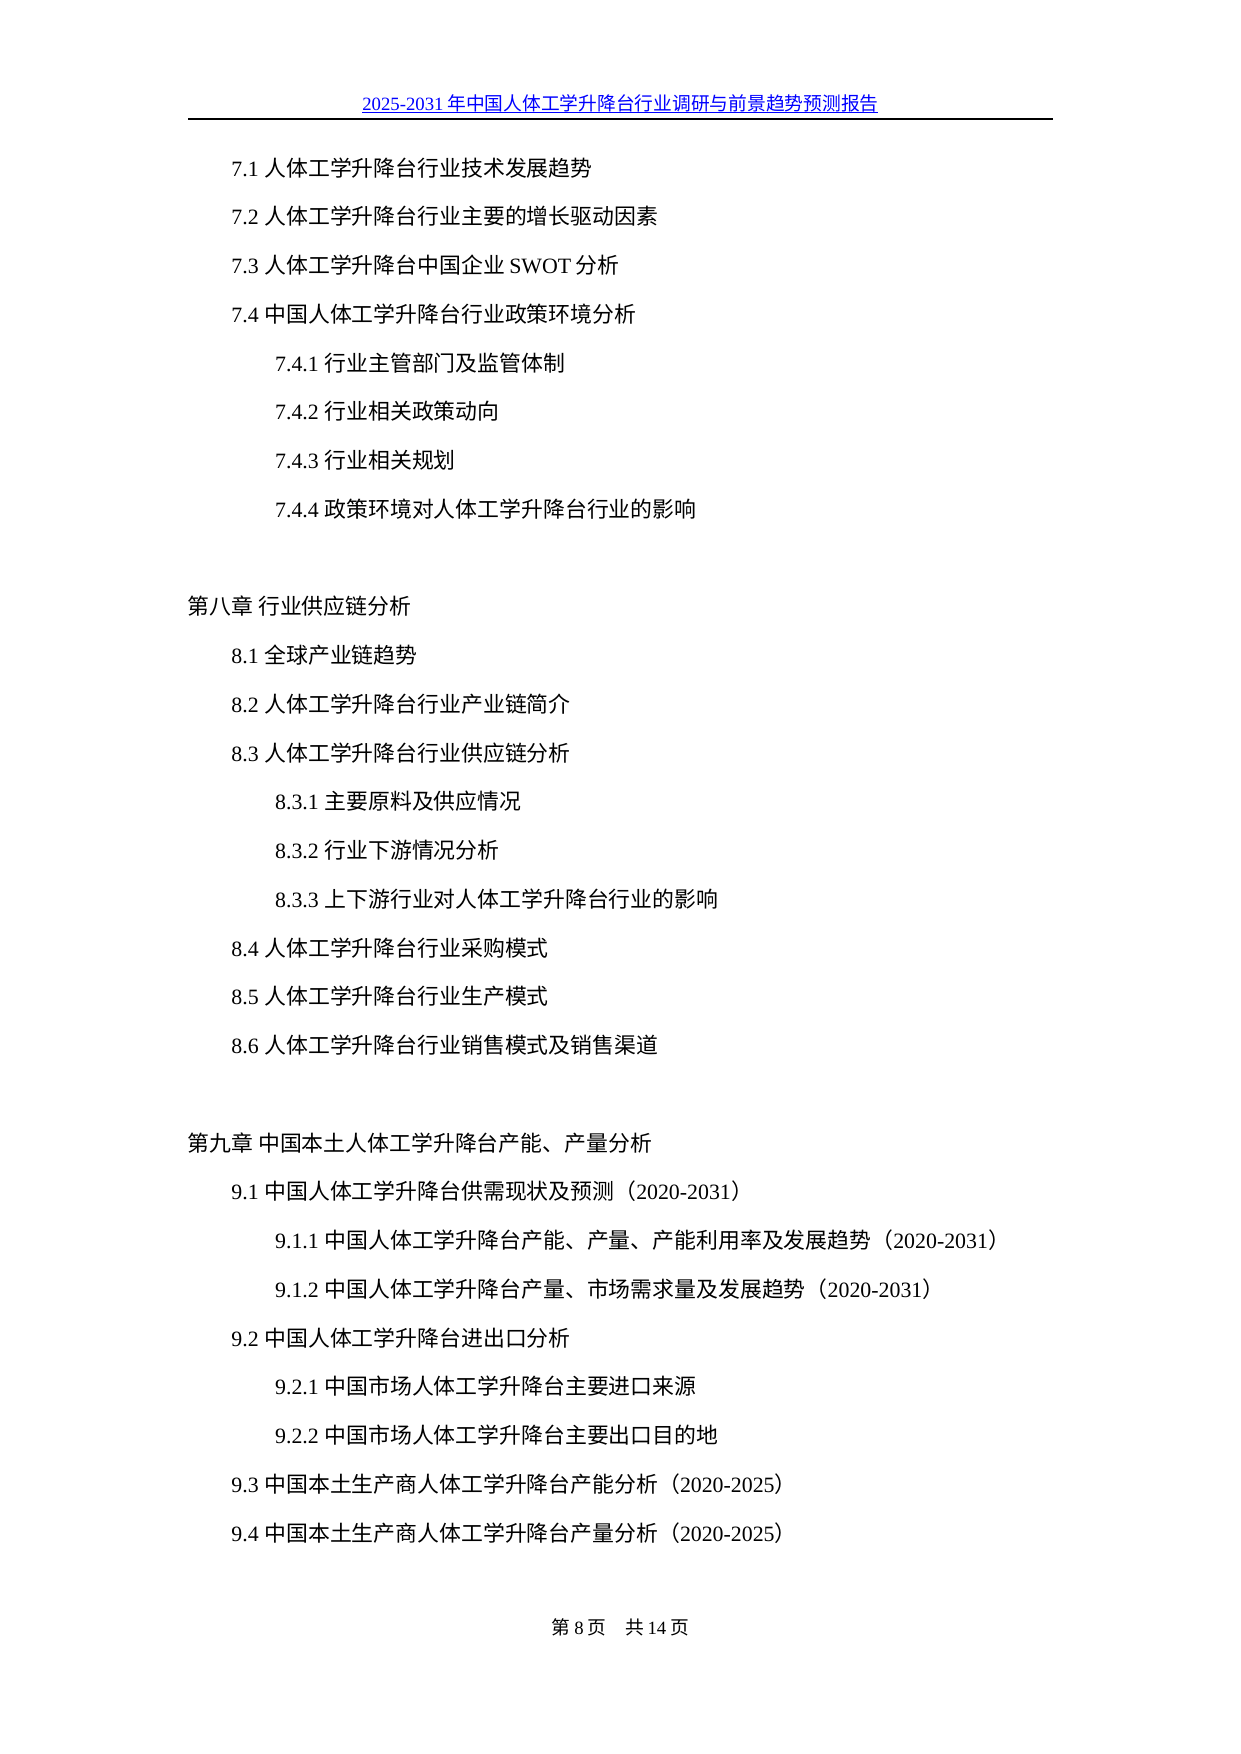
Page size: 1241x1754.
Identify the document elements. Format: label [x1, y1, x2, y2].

text [187, 150, 1053, 1548]
